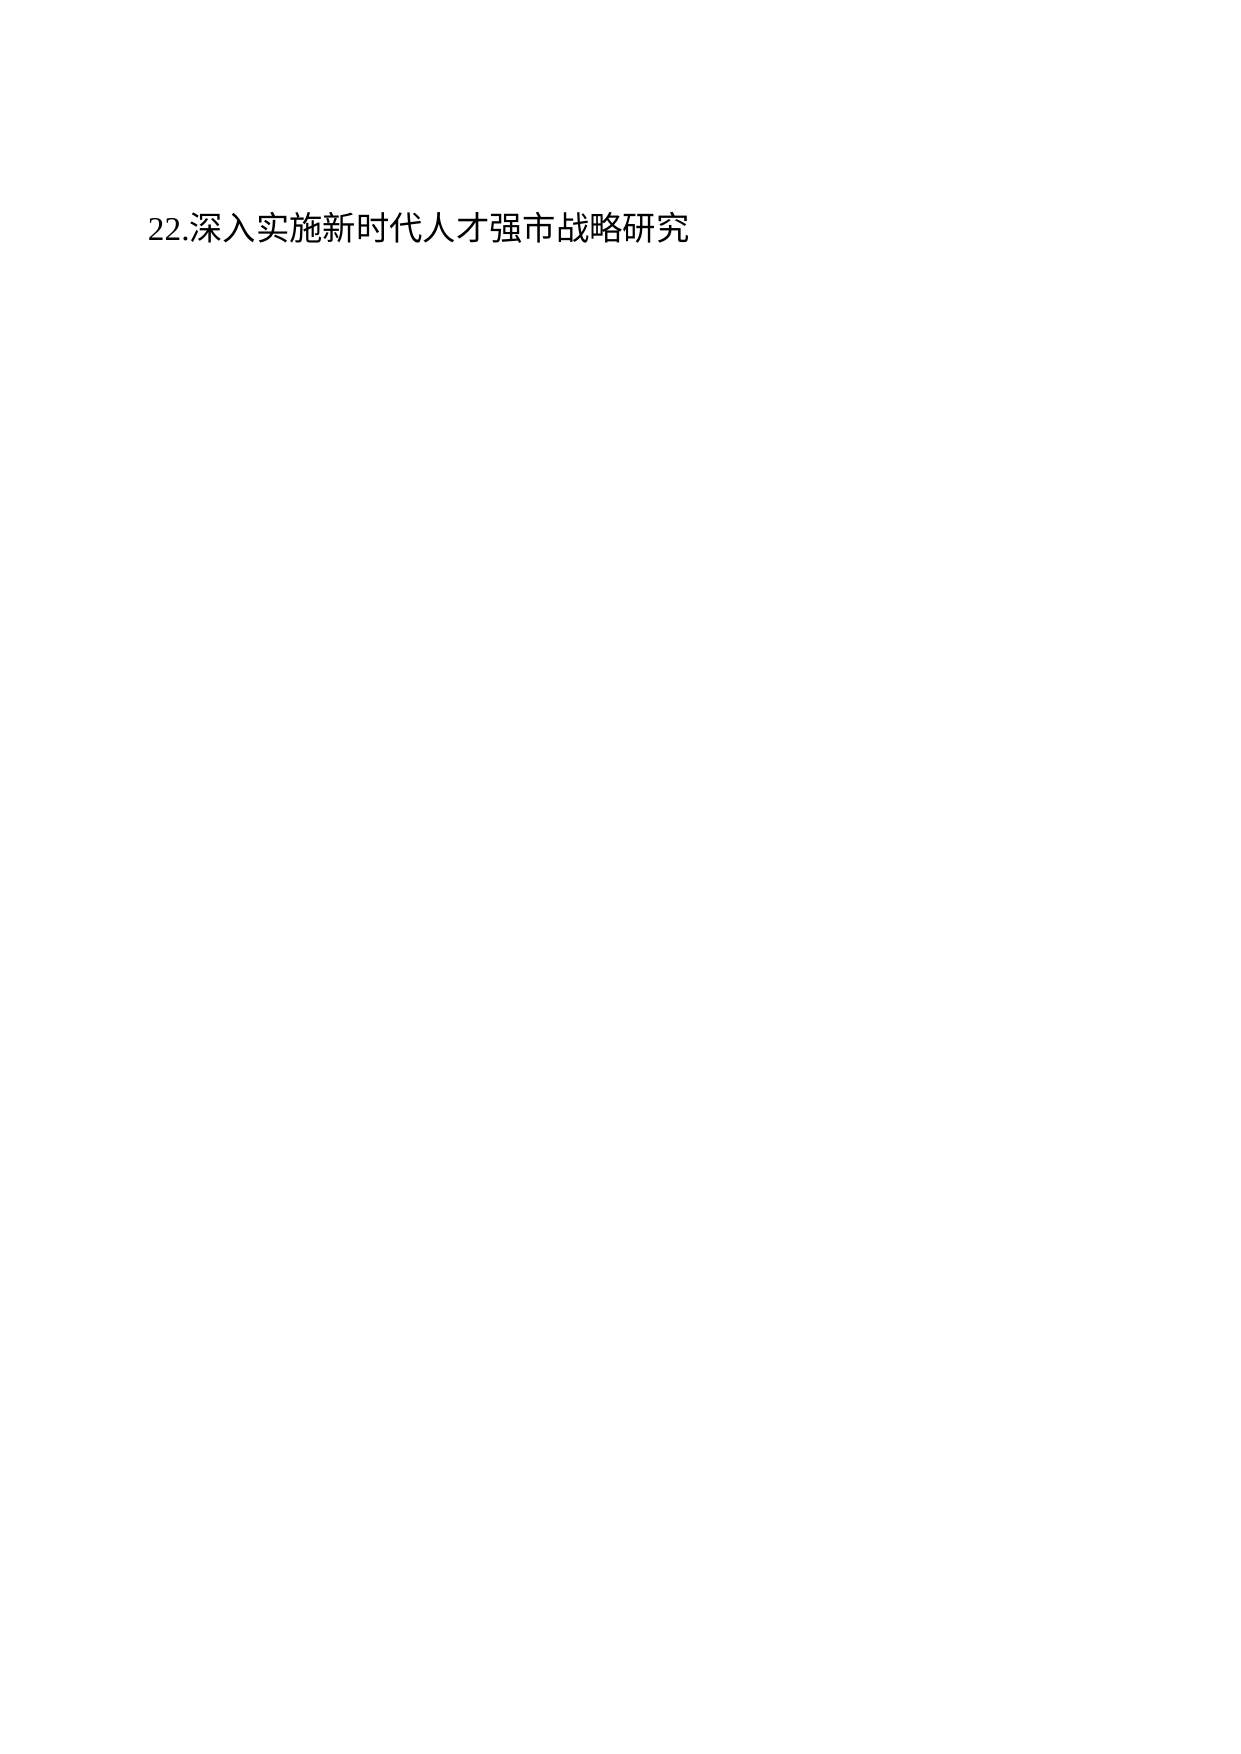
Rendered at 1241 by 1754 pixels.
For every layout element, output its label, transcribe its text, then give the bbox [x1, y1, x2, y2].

list 深入实施新时代人才强市战略研究 [148, 193, 1092, 258]
